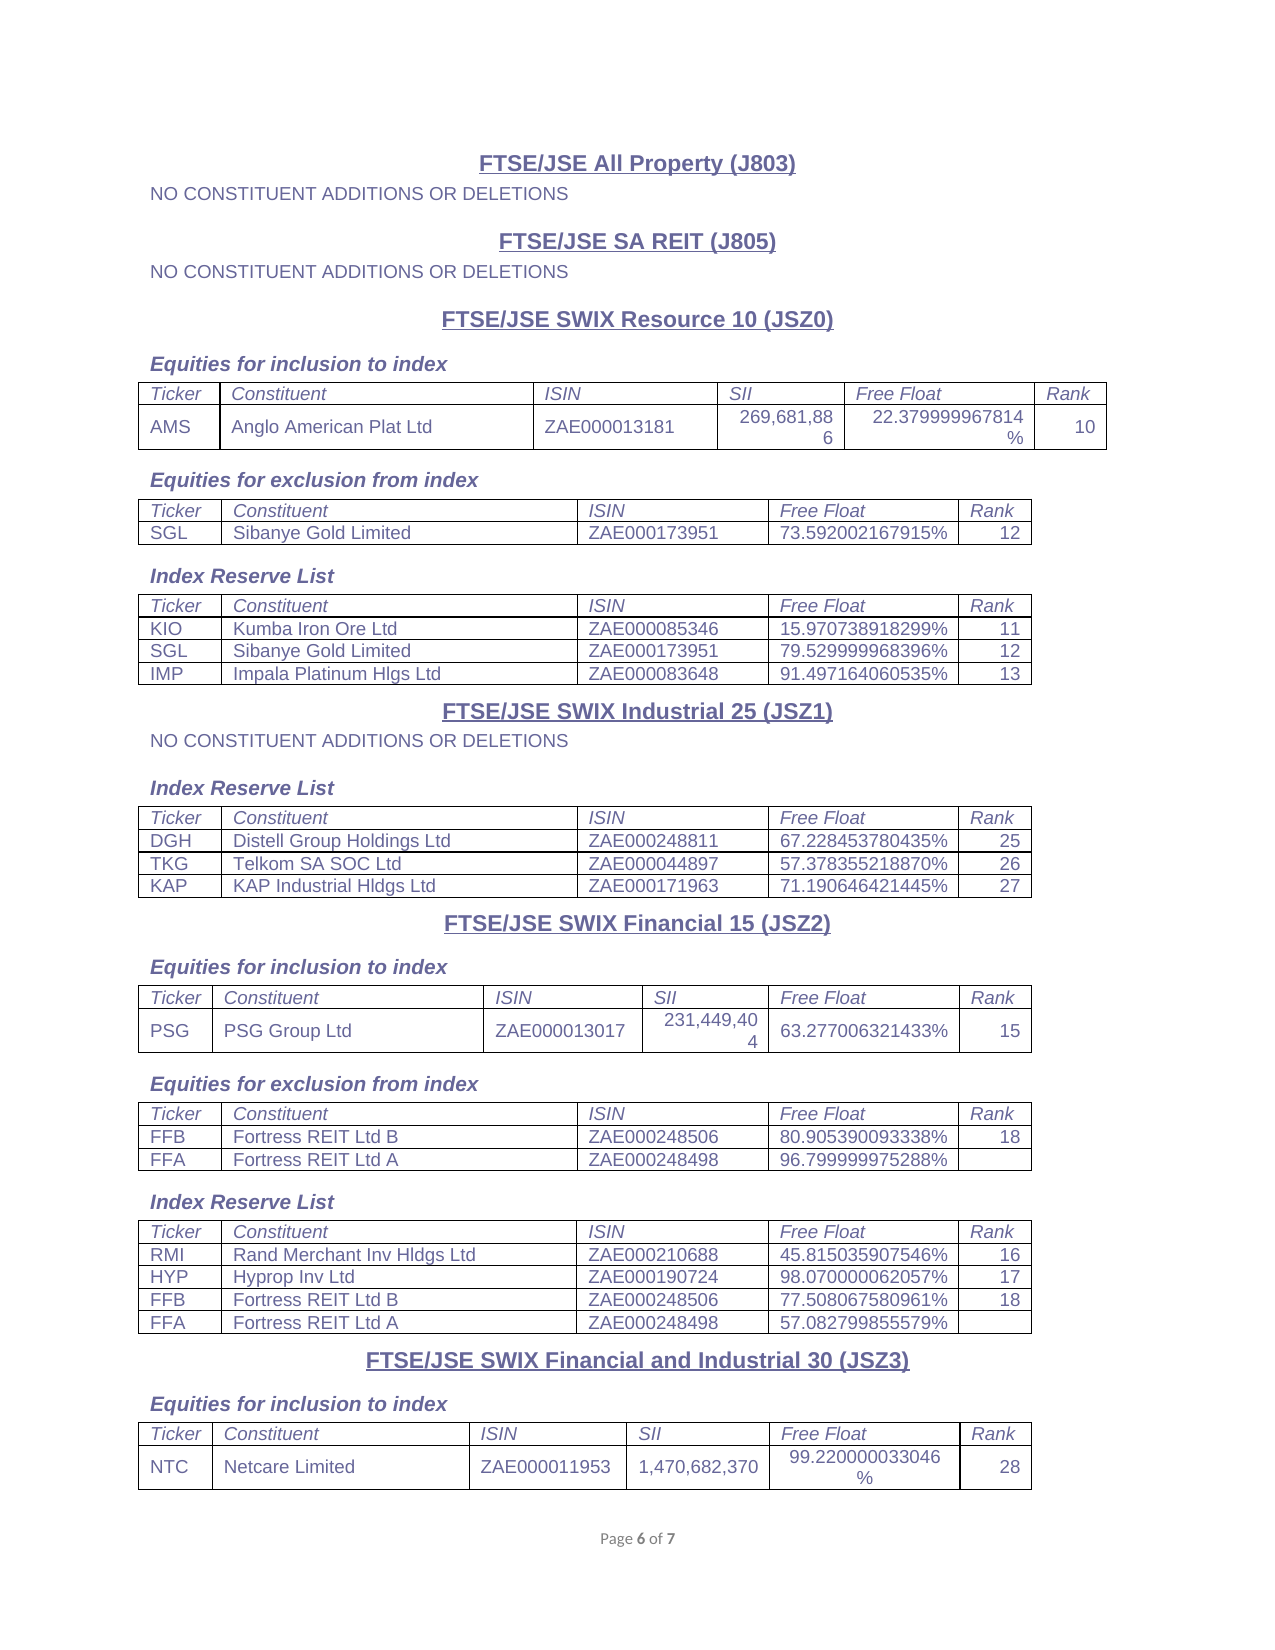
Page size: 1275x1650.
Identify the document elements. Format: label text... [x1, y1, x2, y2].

table_header Constituent [213, 1423, 469, 1444]
table_cell ZAE000013181 [534, 405, 717, 448]
table_cell 80.905390093338% [769, 1126, 958, 1147]
table_cell AMS [139, 405, 219, 448]
table_cell 16 [959, 1244, 1031, 1265]
table_header Constituent [222, 807, 577, 829]
subtitle FTSE/JSE SWIX Resource 10 (JSZ0) [150, 306, 1125, 333]
table_header Ticker [139, 595, 221, 616]
table_cell 91.497164060535% [769, 663, 958, 684]
table_cell IMP [139, 663, 221, 684]
table_cell ZAE000248811 [578, 830, 768, 851]
table_cell ZAE000248506 [578, 1126, 768, 1147]
table_cell 26 [959, 853, 1031, 874]
table_header Constituent [221, 383, 533, 404]
table_cell 12 [959, 522, 1031, 544]
table_header Free Float [769, 1103, 958, 1125]
table_cell 28 [961, 1446, 1031, 1489]
table_cell 71.190646421445% [769, 875, 958, 897]
subtitle Equities for inclusion to index [150, 955, 1125, 979]
table_cell ZAE000190724 [577, 1266, 768, 1288]
subtitle Equities for inclusion to index [150, 352, 1125, 376]
table_header ISIN [578, 500, 768, 521]
table_header Constituent [222, 595, 577, 616]
table_header Free Float [769, 807, 958, 829]
table_header ISIN [577, 1221, 768, 1243]
table_cell ZAE000210688 [577, 1244, 768, 1265]
table_header Rank [959, 595, 1031, 616]
subtitle Index Reserve List [150, 563, 1125, 587]
table_cell 57.082799855579% [769, 1311, 958, 1333]
table_cell KAP [139, 875, 221, 897]
table_cell ZAE000083648 [578, 663, 768, 684]
subtitle Index Reserve List [150, 776, 1125, 800]
table_cell FFA [139, 1311, 221, 1333]
subtitle FTSE/JSE SA REIT (J805) [150, 228, 1125, 254]
table_cell SGL [139, 640, 221, 662]
subtitle FTSE/JSE SWIX Financial 15 (JSZ2) [150, 910, 1125, 936]
table_cell Fortress REIT Ltd A [222, 1149, 577, 1170]
text NO CONSTITUENT ADDITIONS OR DELETIONS [150, 183, 1125, 204]
table_cell Sibanye Gold Limited [222, 640, 577, 662]
table_cell 18 [959, 1126, 1031, 1147]
table_cell 79.529999968396% [769, 640, 958, 662]
table_header Ticker [139, 1221, 221, 1243]
table_cell TKG [139, 853, 221, 874]
table_header Free Float [769, 1221, 958, 1243]
table_cell ZAE000013017 [484, 1009, 642, 1052]
table_cell PSG Group Ltd [213, 1009, 483, 1052]
table_cell ZAE000248498 [577, 1311, 768, 1333]
table_cell [959, 1311, 1031, 1333]
table_cell 15.970738918299% [769, 618, 958, 639]
table_cell FFB [139, 1126, 221, 1147]
table_header ISIN [578, 1103, 768, 1125]
table_cell Anglo American Plat Ltd [221, 405, 533, 448]
table_cell 67.228453780435% [769, 830, 958, 851]
table_cell SGL [139, 522, 221, 544]
table_header Ticker [139, 500, 221, 521]
table_cell 99.220000033046% [770, 1446, 959, 1489]
table_cell Fortress REIT Ltd A [222, 1311, 576, 1333]
table_header ISIN [578, 595, 768, 616]
table_header Constituent [222, 1221, 576, 1243]
table_header Ticker [139, 1423, 212, 1444]
table_cell Impala Platinum Hlgs Ltd [222, 663, 577, 684]
table_header Constituent [222, 1103, 577, 1125]
table_cell 231,449,404 [643, 1009, 768, 1052]
table_cell ZAE000044897 [578, 853, 768, 874]
table_header Free Float [770, 1423, 959, 1444]
table_header Rank [960, 986, 1031, 1008]
table_cell NTC [139, 1446, 212, 1489]
table_cell ZAE000171963 [578, 875, 768, 897]
table_cell Fortress REIT Ltd B [222, 1289, 576, 1310]
table_cell ZAE000173951 [578, 640, 768, 662]
table_cell 22.379999967814% [845, 405, 1034, 448]
table_cell 73.592002167915% [769, 522, 958, 544]
table_cell Netcare Limited [213, 1446, 469, 1489]
table_header Ticker [139, 383, 219, 404]
table_cell Hyprop Inv Ltd [222, 1266, 576, 1288]
table_header Rank [959, 1103, 1031, 1125]
table_header Constituent [222, 500, 577, 521]
table_cell 98.070000062057% [769, 1266, 958, 1288]
table_header Rank [961, 1423, 1031, 1444]
table_cell Sibanye Gold Limited [222, 522, 577, 544]
table_cell 17 [959, 1266, 1031, 1288]
table_header SII [718, 383, 844, 404]
table_cell 27 [959, 875, 1031, 897]
table_cell Kumba Iron Ore Ltd [222, 618, 577, 639]
table_cell 10 [1035, 405, 1106, 448]
table_cell 18 [959, 1289, 1031, 1310]
table_cell 13 [959, 663, 1031, 684]
table_cell 1,470,682,370 [627, 1446, 769, 1489]
table_cell HYP [139, 1266, 221, 1288]
table_cell FFA [139, 1149, 221, 1170]
table_cell ZAE000011953 [470, 1446, 626, 1489]
table_header Free Float [845, 383, 1034, 404]
table_header ISIN [484, 986, 642, 1008]
subtitle Equities for inclusion to index [150, 1392, 1125, 1416]
table_cell ZAE000173951 [578, 522, 768, 544]
table_cell [959, 1149, 1031, 1170]
table_cell ZAE000085346 [578, 618, 768, 639]
table_header ISIN [534, 383, 717, 404]
table_cell 11 [959, 618, 1031, 639]
table_cell FFB [139, 1289, 221, 1310]
subtitle FTSE/JSE SWIX Financial and Industrial 30 (JSZ3) [150, 1347, 1125, 1373]
table_cell Rand Merchant Inv Hldgs Ltd [222, 1244, 576, 1265]
table_header Free Float [769, 986, 959, 1008]
table_cell KAP Industrial Hldgs Ltd [222, 875, 577, 897]
table_cell KIO [139, 618, 221, 639]
table_cell 96.799999975288% [769, 1149, 958, 1170]
subtitle Index Reserve List [150, 1190, 1125, 1214]
table_cell Distell Group Holdings Ltd [222, 830, 577, 851]
table_header Free Float [769, 595, 958, 616]
subtitle Equities for exclusion from index [150, 1072, 1125, 1096]
table_cell DGH [139, 830, 221, 851]
table_header ISIN [470, 1423, 626, 1444]
table_header Ticker [139, 986, 212, 1008]
table_cell 12 [959, 640, 1031, 662]
table_header Rank [1035, 383, 1106, 404]
table_cell ZAE000248498 [578, 1149, 768, 1170]
table_cell 63.277006321433% [769, 1009, 959, 1052]
table_header Ticker [139, 1103, 221, 1125]
table_cell 269,681,886 [718, 405, 844, 448]
table_cell RMI [139, 1244, 221, 1265]
text NO CONSTITUENT ADDITIONS OR DELETIONS [150, 261, 1125, 282]
table_cell 45.815035907546% [769, 1244, 958, 1265]
text NO CONSTITUENT ADDITIONS OR DELETIONS [150, 730, 1125, 752]
subtitle Equities for exclusion from index [150, 468, 1125, 492]
table_cell 57.378355218870% [769, 853, 958, 874]
table_cell ZAE000248506 [577, 1289, 768, 1310]
table_header SII [643, 986, 768, 1008]
table_cell 15 [960, 1009, 1031, 1052]
table_header Rank [959, 807, 1031, 829]
table_header Rank [959, 500, 1031, 521]
table_cell 77.508067580961% [769, 1289, 958, 1310]
table_header SII [627, 1423, 769, 1444]
table_header ISIN [578, 807, 768, 829]
table_cell Telkom SA SOC Ltd [222, 853, 577, 874]
table_header Rank [959, 1221, 1031, 1243]
table_header Ticker [139, 807, 221, 829]
table_cell 25 [959, 830, 1031, 851]
table_header Constituent [213, 986, 483, 1008]
subtitle FTSE/JSE All Property (J803) [150, 150, 1125, 176]
subtitle FTSE/JSE SWIX Industrial 25 (JSZ1) [150, 698, 1125, 724]
table_cell Fortress REIT Ltd B [222, 1126, 577, 1147]
table_header Free Float [769, 500, 958, 521]
table_cell PSG [139, 1009, 212, 1052]
